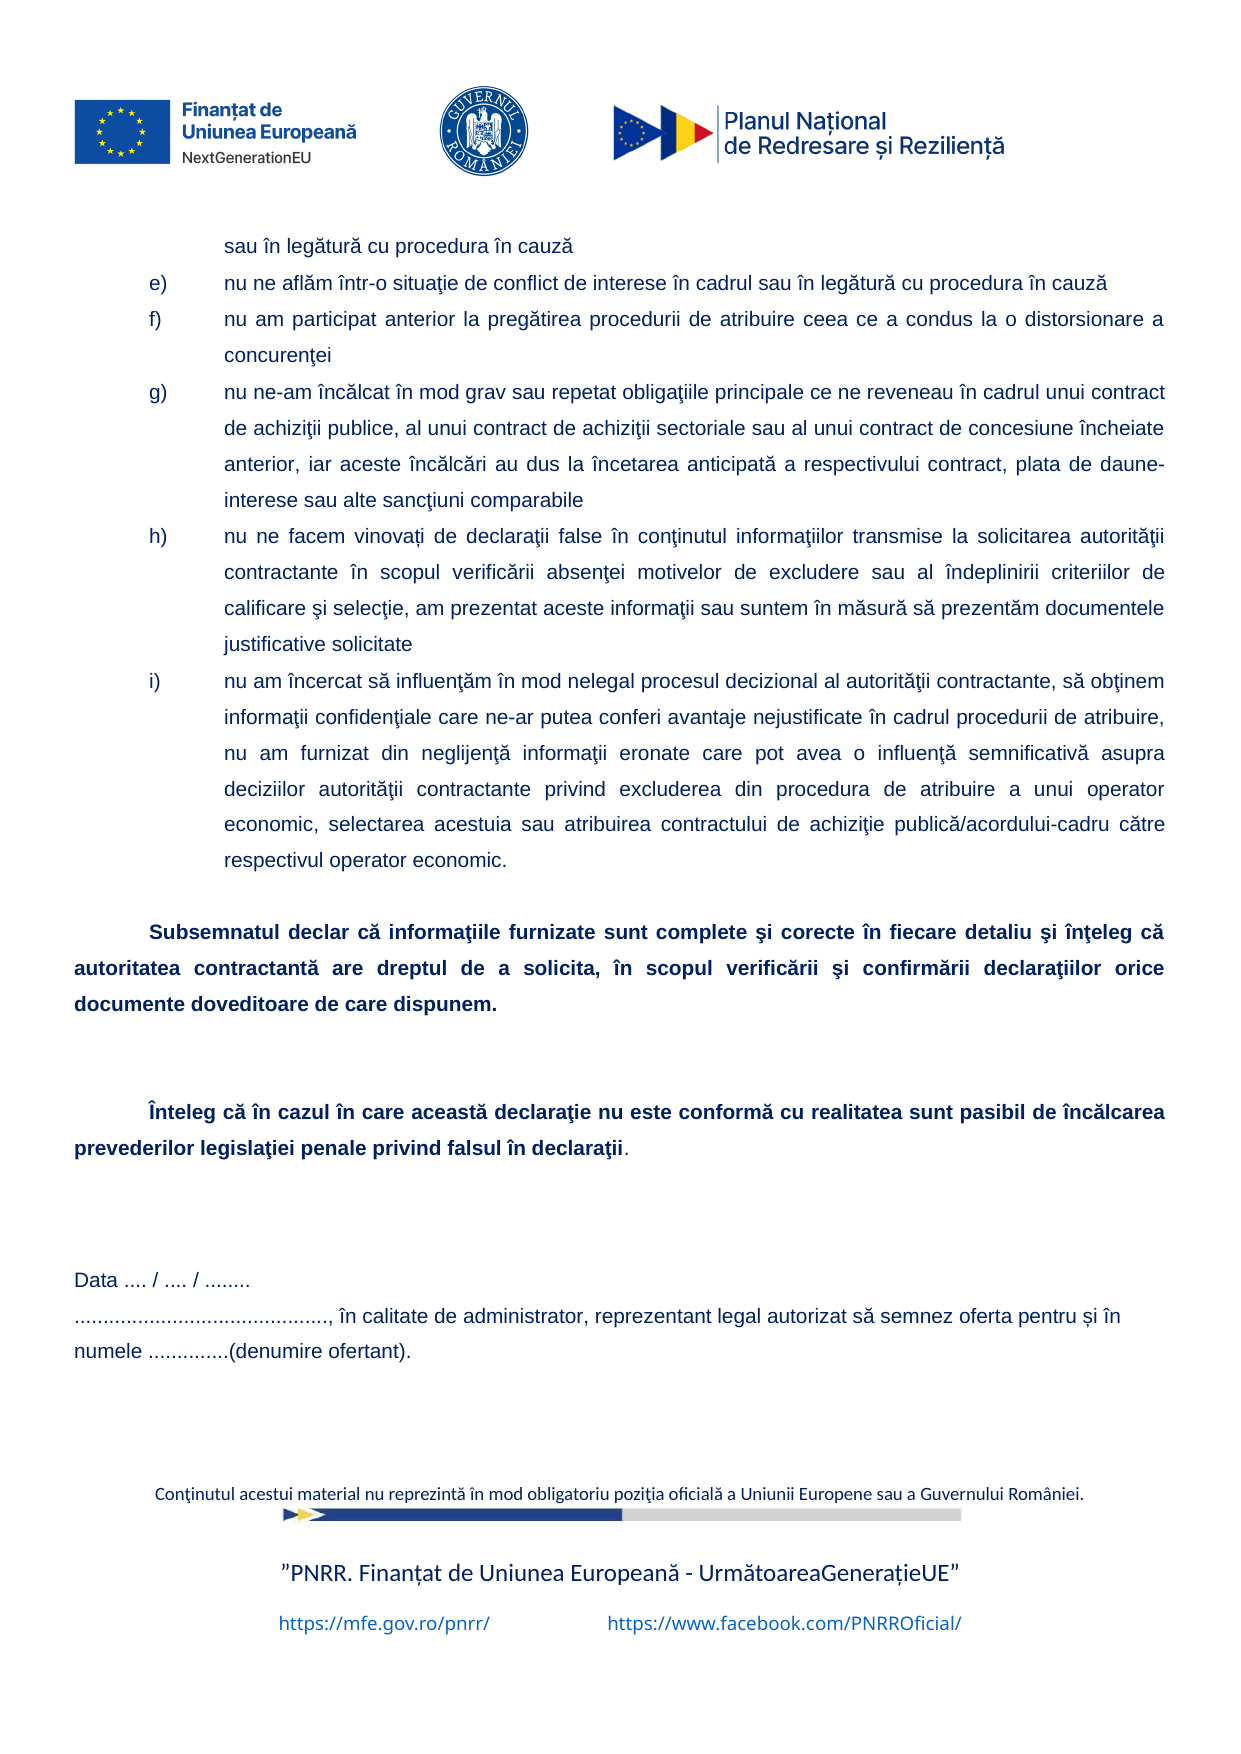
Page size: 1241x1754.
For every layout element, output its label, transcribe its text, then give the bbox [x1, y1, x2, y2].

list nu am participat anterior la pregătirea procedurii de atribuire ceea ce a condus la o distorsionare a concurenţei [149, 307, 1166, 367]
text Înteleg că în cazul în care această declaraţie nu este conformă cu realitatea sunt pasibil de încălcarea prevederilor legislaţiei penale privind falsul în declaraţii. [74, 1100, 1166, 1160]
text ............................................, în calitate de administrator, reprezentant legal autorizat să semnez oferta pentru și în numele ..............(denumire ofertant). [74, 1303, 1166, 1363]
list nu am încercat să influenţăm în mod nelegal procesul decizional al autorităţii contractante, să obţinem informaţii confidenţiale care ne-ar putea conferi avantaje nejustificate în cadrul procedurii de atribuire, nu am furnizat din neglijenţă informaţii eronate care pot avea o influenţă semnificativă asupra deciziilor autorităţii contractante privind excluderea din procedura de atribuire a unui operator economic, selectarea acestuia sau atribuirea contractului de achiziţie publică/acordului-cadru către respectivul operator economic. [149, 668, 1166, 872]
list nu ne aflăm într-o situaţie de conflict de interese în cadrul sau în legătură cu procedura în cauză [149, 270, 1166, 294]
picture [277, 1504, 963, 1524]
text Subsemnatul declar că informaţiile furnizate sunt complete şi corecte în fiecare detaliu şi înţeleg că autoritatea contractantă are dreptul de a solicita, în scopul verificării şi confirmării declaraţiilor orice documente doveditoare de care dispunem. [74, 920, 1166, 1016]
list nu ne-am încălcat în mod grav sau repetat obligaţiile principale ce ne reveneau în cadrul unui contract de achiziţii publice, al unui contract de achiziţii sectoriale sau al unui contract de concesiune încheiate anterior, iar aceste încălcări au dus la încetarea anticipată a respectivului contract, plata de daune-interese sau alte sancţiuni comparabile [149, 379, 1166, 511]
list nu ne facem vinovați de declaraţii false în conţinutul informaţiilor transmise la solicitarea autorităţii contractante în scopul verificării absenţei motivelor de excludere sau al îndeplinirii criteriilor de calificare şi selecţie, am prezentat aceste informaţii sau suntem în măsură să prezentăm documentele justificative solicitate [149, 524, 1166, 656]
text Data .... / .... / ........ [74, 1267, 1166, 1291]
picture [36, 75, 1012, 191]
list nu am încheiat cu alţi operatori economici acorduri care vizează denaturarea concurenţei în cadrul sau în legătură cu procedura în cauză [149, 234, 1166, 258]
